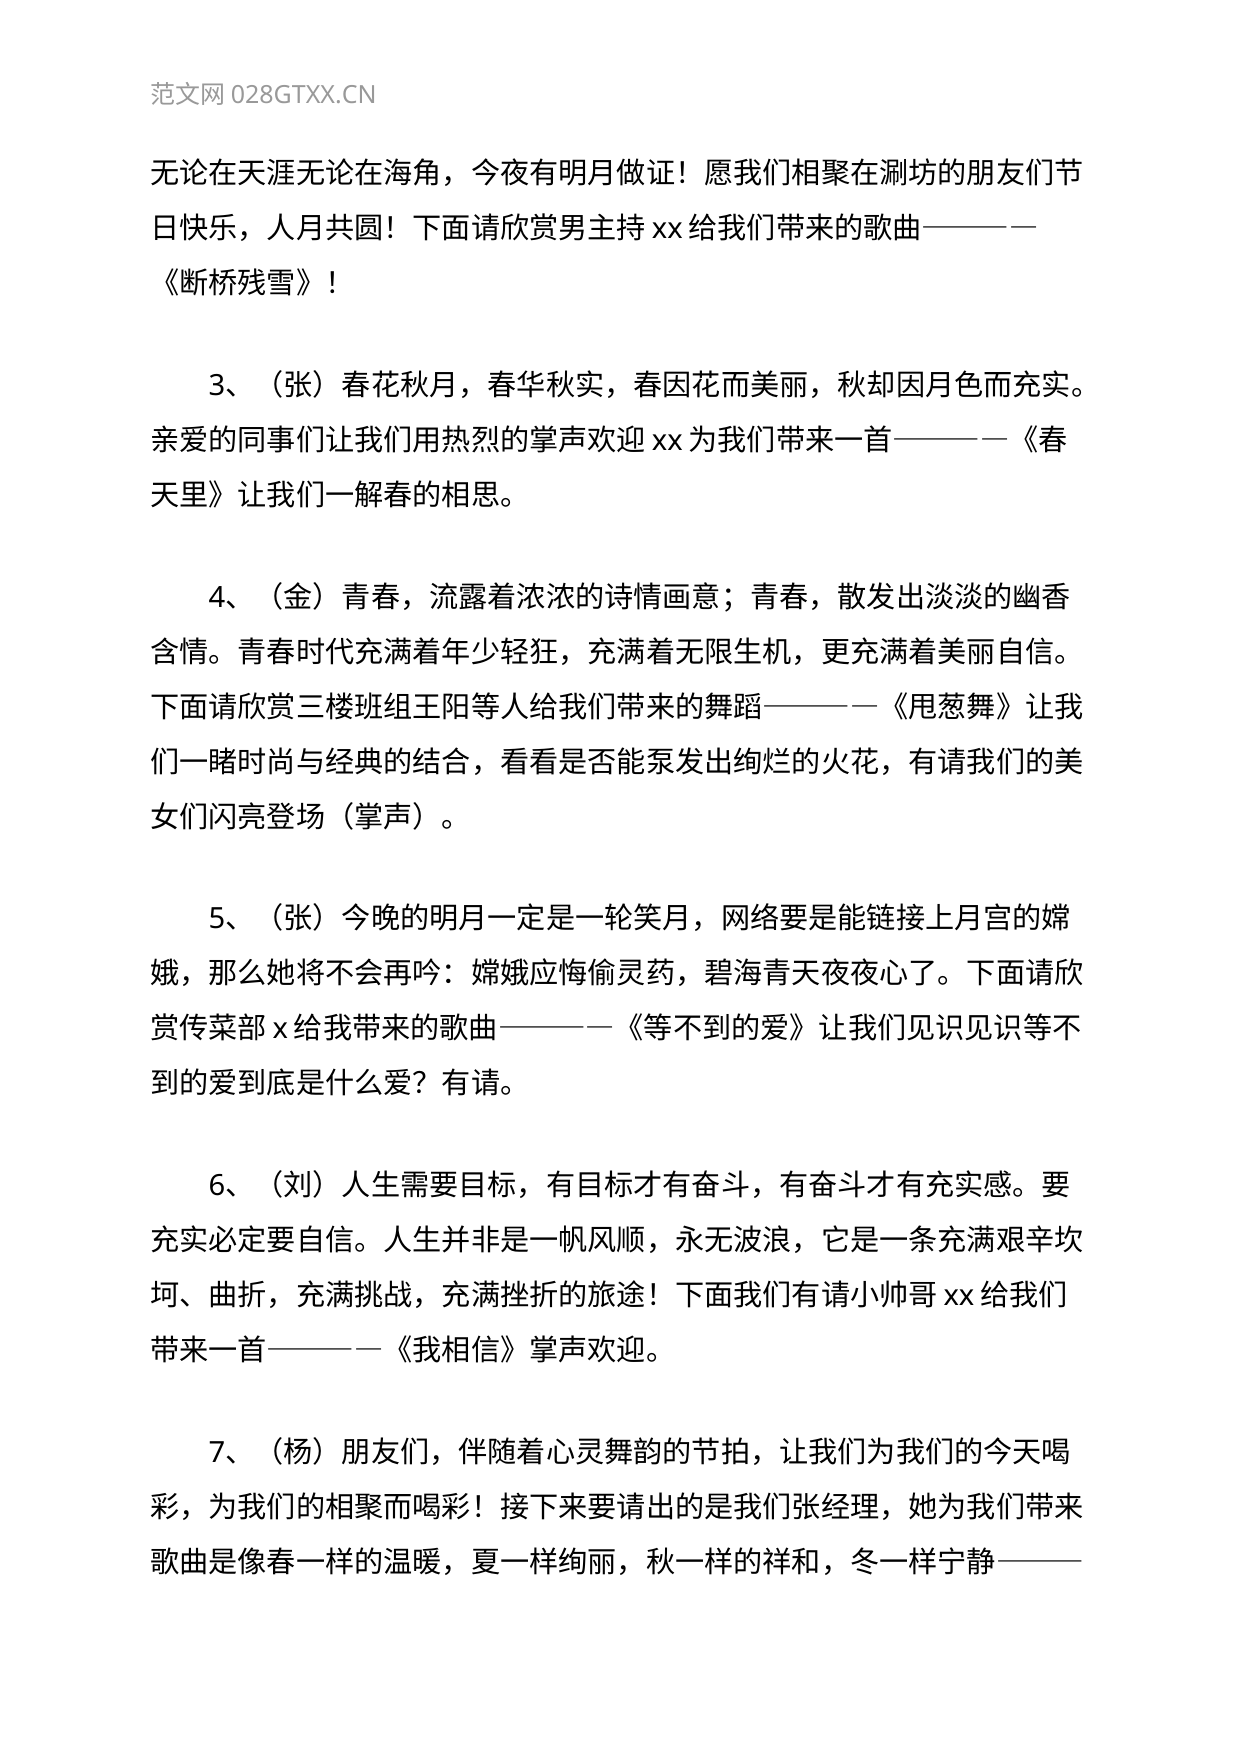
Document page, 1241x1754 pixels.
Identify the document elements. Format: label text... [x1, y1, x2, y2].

text 6、（刘）人生需要目标，有目标才有奋斗，有奋斗才有充实感。要充实必定要自信。人生并非是一帆风顺，永无波浪，它是一条充满艰辛坎坷、曲折，充满挑战，充满挫折的旅途！下面我们有请小帅哥xx给我们带来一首————《我相信》掌声欢迎。 [150, 1162, 1090, 1369]
text 5、（张）今晚的明月一定是一轮笑月，网络要是能链接上月宫的嫦娥，那么她将不会再吟：嫦娥应悔偷灵药，碧海青天夜夜心了。下面请欣赏传菜部x给我带来的歌曲————《等不到的爱》让我们见识见识等不到的爱到底是什么爱？有请。 [150, 895, 1090, 1102]
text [150, 150, 1090, 302]
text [150, 1428, 1090, 1580]
text 3、（张）春花秋月，春华秋实，春因花而美丽，秋却因月色而充实。亲爱的同事们让我们用热烈的掌声欢迎xx为我们带来一首————《春天里》让我们一解春的相思。 [150, 362, 1090, 514]
text 4、（金）青春，流露着浓浓的诗情画意；青春，散发出淡淡的幽香含情。青春时代充满着年少轻狂，充满着无限生机，更充满着美丽自信。下面请欣赏三楼班组王阳等人给我们带来的舞蹈————《甩葱舞》让我们一睹时尚与经典的结合，看看是否能泵发出绚烂的火花，有请我们的美女们闪亮登场（掌声）。 [150, 573, 1090, 835]
